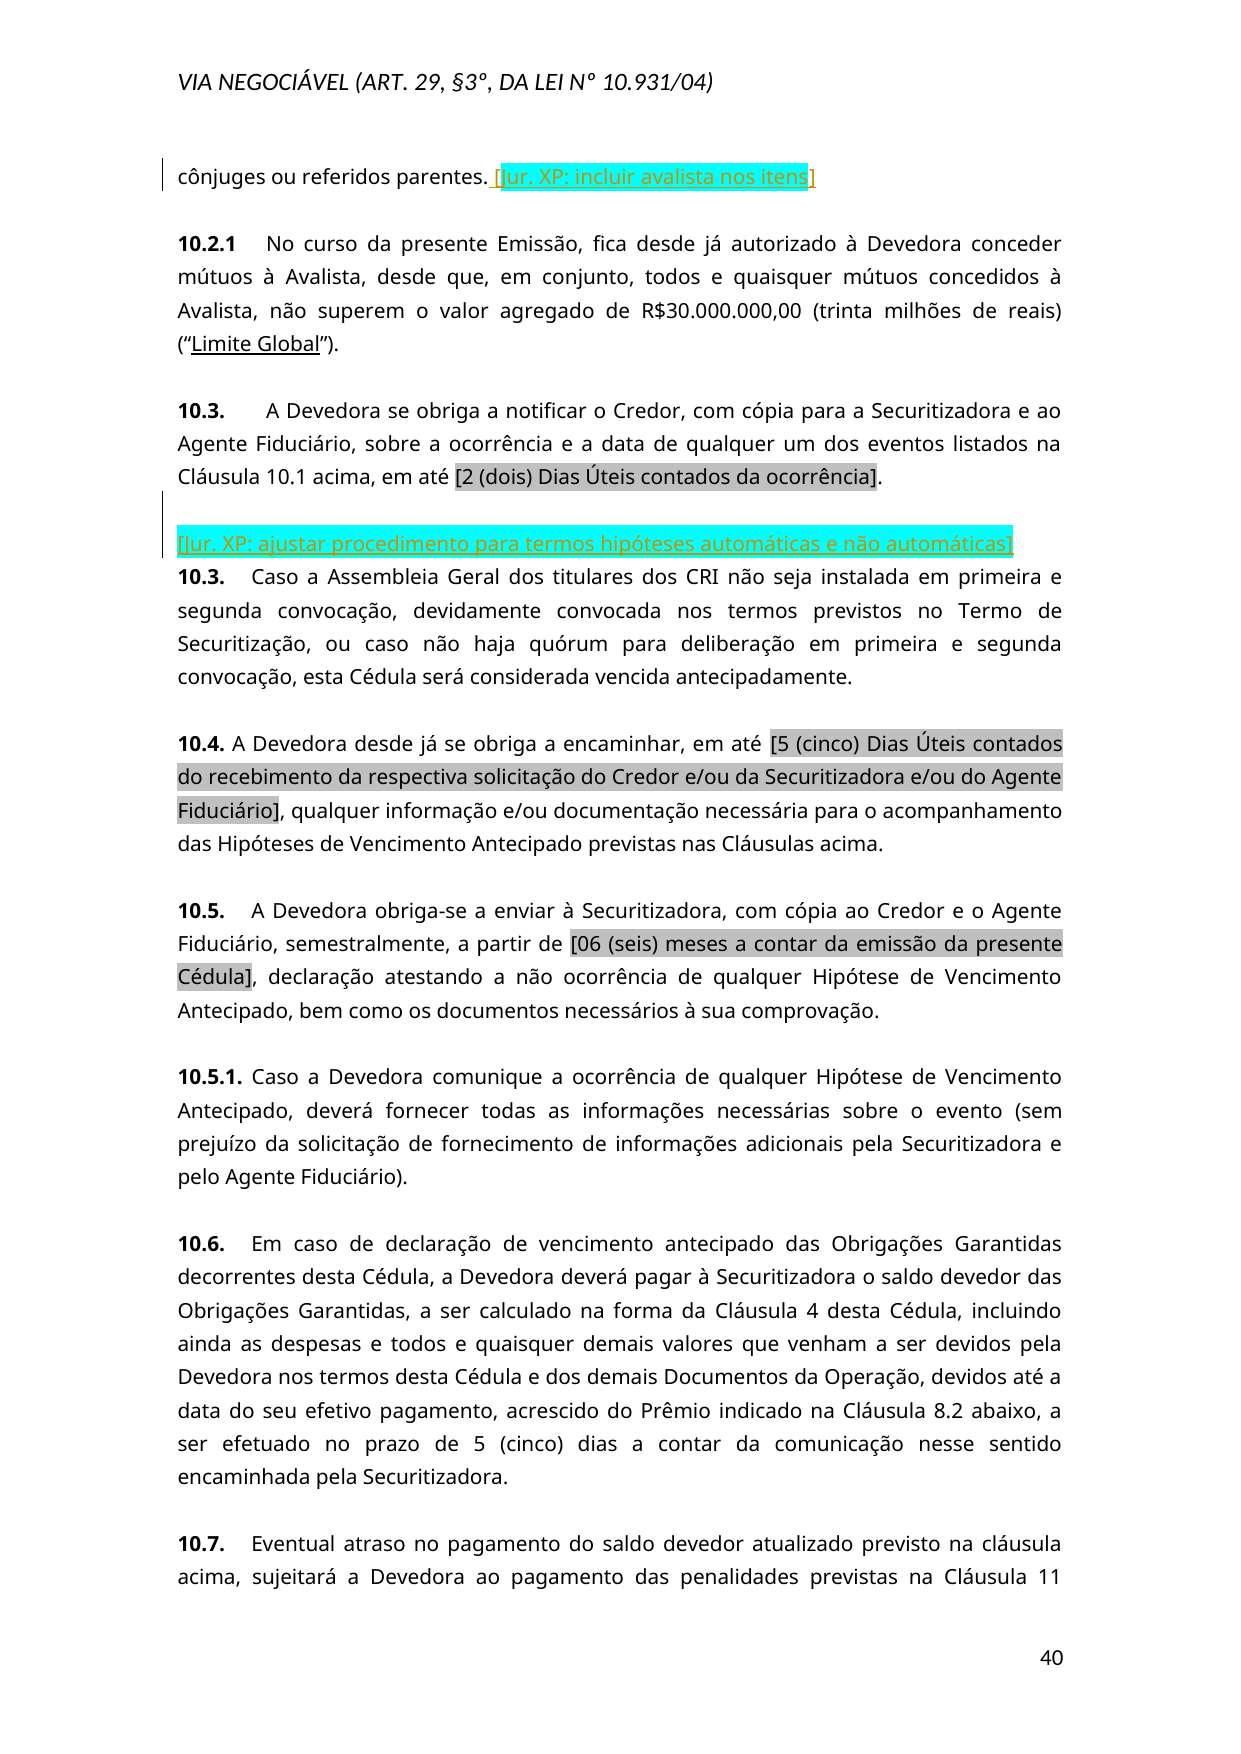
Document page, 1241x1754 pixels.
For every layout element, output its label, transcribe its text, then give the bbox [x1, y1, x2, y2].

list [177, 1525, 1063, 1591]
list 10.2.1 No curso da presente Emissão, fica desde já autorizado à Devedora conceder mútuos à Avalista, desde que, em conjunto, todos e quaisquer mútuos concedidos à Avalista, não superem o valor agregado de R$30.000.000,00 (trinta milhões de reais) (“Limite Global”). [177, 225, 1063, 358]
list 10.4. A Devedora desde já se obriga a encaminhar, em até [5 (cinco) Dias Úteis contados do recebimento da respectiva solicitação do Credor e/ou da Securitizadora e/ou do Agente Fiduciário], qualquer informação e/ou documentação necessária para o acompanhamento das Hipóteses de Vencimento Antecipado previstas nas Cláusulas acima. [177, 725, 1063, 763]
list 10.6. Em caso de declaração de vencimento antecipado das Obrigações Garantidas decorrentes desta Cédula, a Devedora deverá pagar à Securitizadora o saldo devedor das Obrigações Garantidas, a ser calculado na forma da Cláusula 4 desta Cédula, incluindo ainda as despesas e todos e quaisquer demais valores que venham a ser devidos pela Devedora nos termos desta Cédula e dos demais Documentos da Operação, devidos até a data do seu efetivo pagamento, acrescido do Prêmio indicado na Cláusula 8.2 abaixo, a ser efetuado no prazo de 5 (cinco) dias a contar da comunicação nesse sentido encaminhada pela Securitizadora. [177, 1225, 1063, 1491]
list 10.5. A Devedora obriga-se a enviar à Securitizadora, com cópia ao Credor e o Agente Fiduciário, semestralmente, a partir de [06 (seis) meses a contar da emissão da presente Cédula], declaração atestando a não ocorrência de qualquer Hipótese de Vencimento Antecipado, bem como os documentos necessários à sua comprovação. [177, 891, 1063, 1025]
list 10.4. A Devedora desde já se obriga a encaminhar, em até [5 (cinco) Dias Úteis contados do recebimento da respectiva solicitação do Credor e/ou da Securitizadora e/ou do Agente Fiduciário], qualquer informação e/ou documentação necessária para o acompanhamento das Hipóteses de Vencimento Antecipado previstas nas Cláusulas acima. [177, 791, 1063, 858]
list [177, 158, 1063, 191]
list 10.3. Caso a Assembleia Geral dos titulares dos CRI não seja instalada em primeira e segunda convocação, devidamente convocada nos termos previstos no Termo de Securitização, ou caso não haja quórum para deliberação em primeira e segunda convocação, esta Cédula será considerada vencida antecipadamente. [177, 558, 1063, 691]
list 10.3. A Devedora se obriga a notificar o Credor, com cópia para a Securitizadora e ao Agente Fiduciário, sobre a ocorrência e a data de qualquer um dos eventos listados na Cláusula 10.1 acima, em até [2 (dois) Dias Úteis contados da ocorrência]. [177, 391, 1063, 491]
list 10.5.1. Caso a Devedora comunique a ocorrência de qualquer Hipótese de Vencimento Antecipado, deverá fornecer todas as informações necessárias sobre o evento (sem prejuízo da solicitação de fornecimento de informações adicionais pela Securitizadora e pelo Agente Fiduciário). [177, 1058, 1063, 1191]
